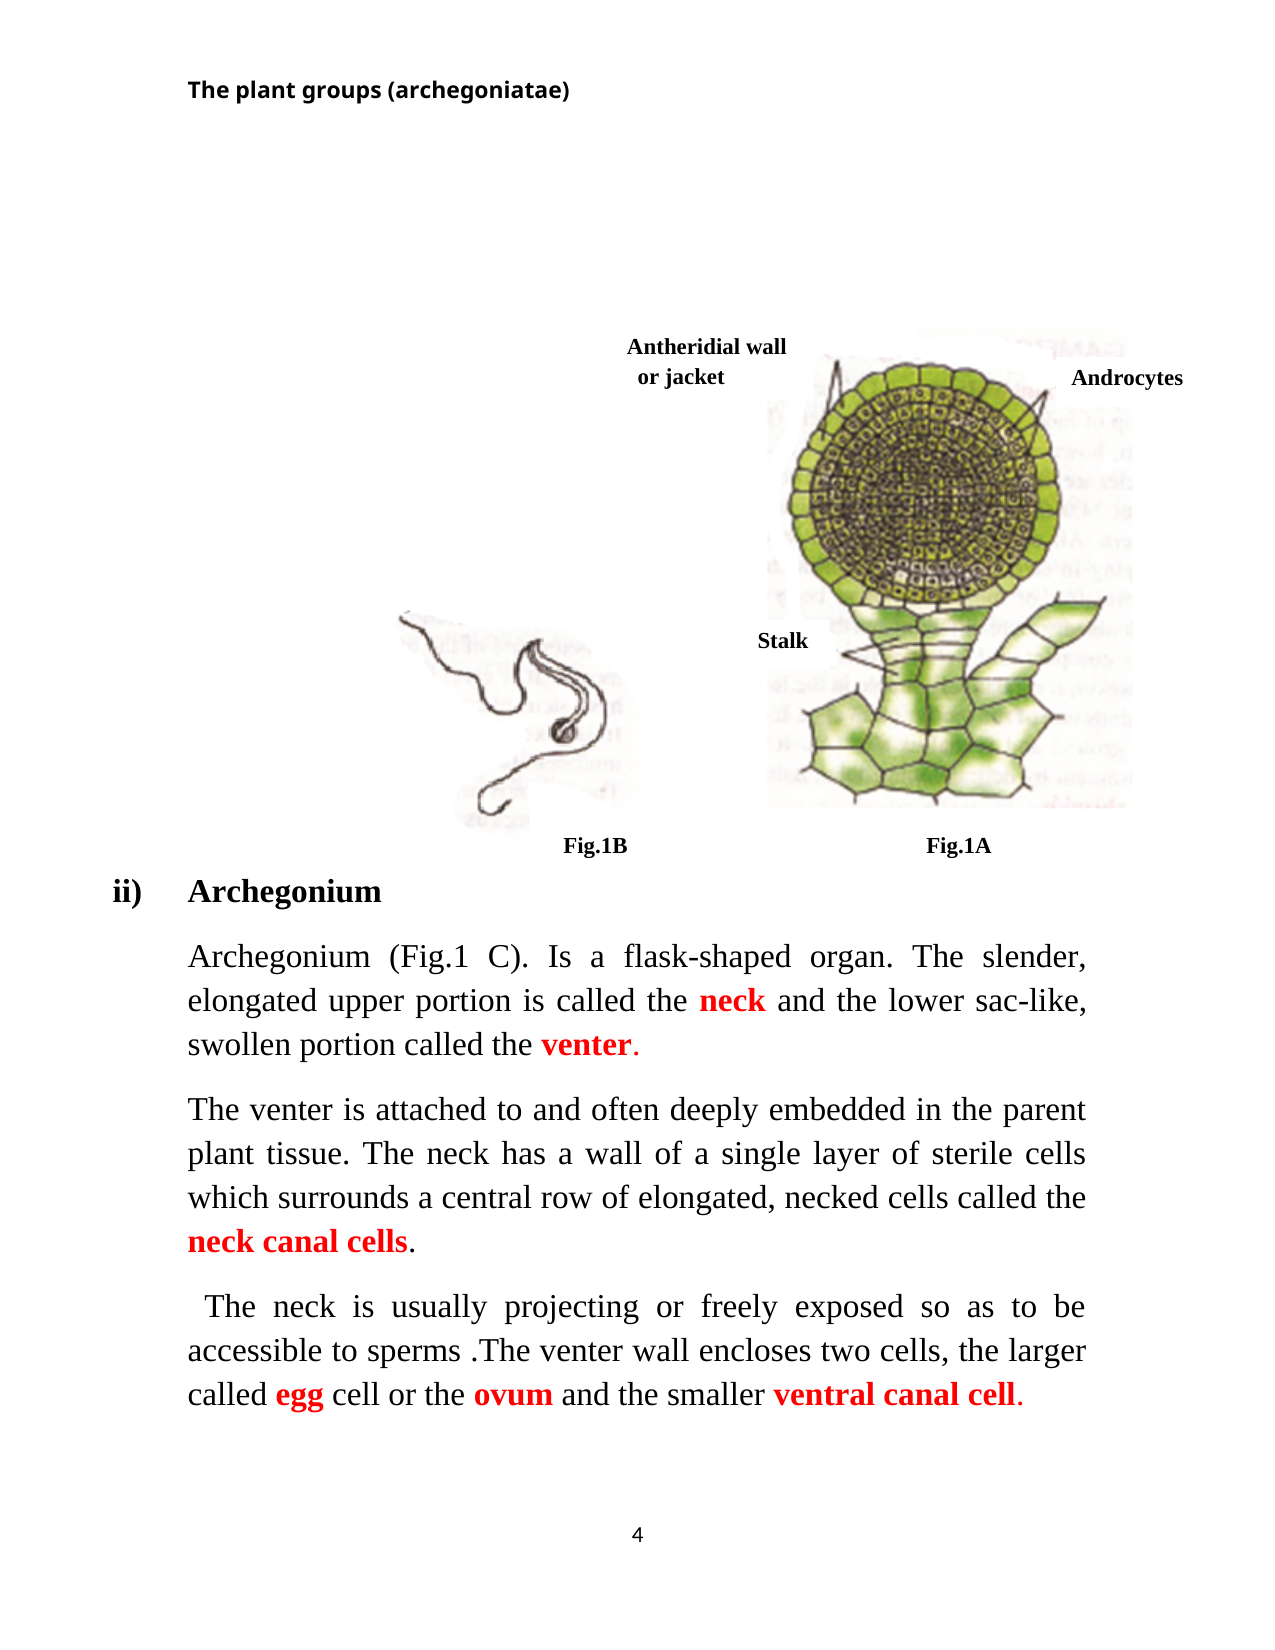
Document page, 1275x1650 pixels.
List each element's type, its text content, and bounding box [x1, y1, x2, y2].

list Archegonium [112, 871, 1087, 909]
picture [766, 328, 1133, 846]
text Archegonium (Fig.1 C). Is a flask-shaped organ. The slender, elongated upper portion is called the neck and the lower sac-like, swollen portion called the venter. [187, 936, 1087, 1062]
text The venter is attached to and often deeply embedded in the parent plant tissue. The neck has a wall of a single layer of sterile cells which surrounds a central row of elongated, necked cells called the neck canal cells. [187, 1089, 1087, 1259]
text The neck is usually projecting or freely exposed so as to be accessible to sperms .The venter wall encloses two cells, the larger called egg cell or the ovum and the smaller ventral canal cell. [187, 1286, 1087, 1413]
picture [395, 606, 677, 846]
